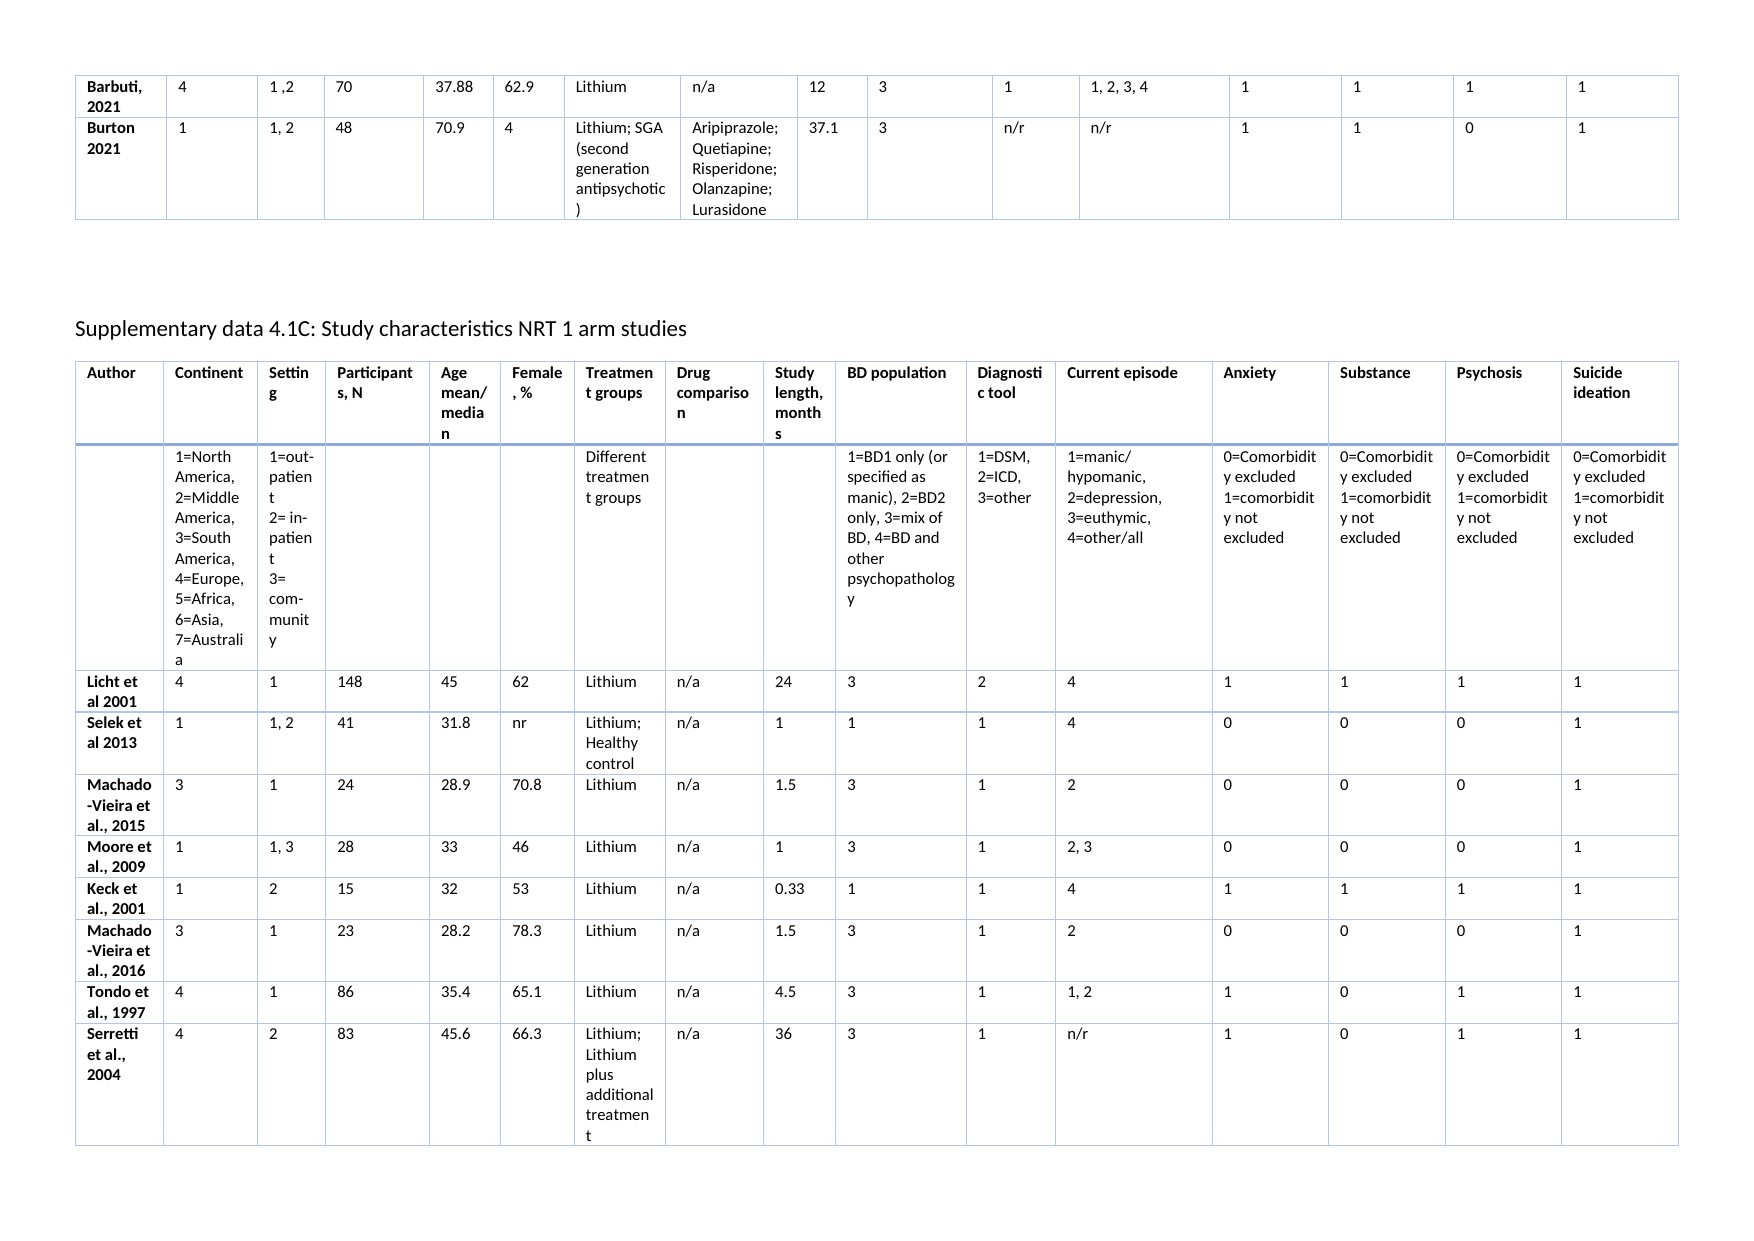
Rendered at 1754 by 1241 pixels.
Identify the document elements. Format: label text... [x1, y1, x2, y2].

table_cell n/a [666, 1024, 763, 1145]
table_cell n/a [666, 982, 763, 1022]
table_cell 53 [501, 878, 574, 919]
table_cell n/a [666, 713, 763, 773]
table_cell 83 [326, 1024, 429, 1145]
table_cell 1 [1213, 982, 1328, 1022]
table_cell Selek et al 2013 [76, 713, 163, 773]
table_cell 12 [798, 76, 867, 117]
table_header Continent [164, 362, 257, 443]
table_cell 0=Comorbidity excluded 1=comorbidity not excluded [1562, 446, 1678, 670]
table_cell 1 [1562, 982, 1678, 1022]
table_header Psychosis [1446, 362, 1561, 443]
table_cell 1 [258, 671, 325, 711]
table_cell 1 [1213, 878, 1328, 919]
table_cell 1 [1562, 713, 1678, 773]
table_cell 1 [1567, 118, 1678, 219]
table_cell 1 [764, 836, 835, 877]
table_cell 37.1 [798, 118, 867, 219]
table_cell 65.1 [501, 982, 574, 1022]
table_cell n/r [1056, 1024, 1212, 1145]
table_cell 0 [1454, 118, 1566, 219]
table_cell 48 [325, 118, 423, 219]
table_cell 1 [967, 920, 1055, 981]
table_cell 1 [1562, 671, 1678, 711]
table_cell 1=BD1 only (or specified as manic), 2=BD2 only, 3=mix of BD, 4=BD and other psychopathology [836, 446, 966, 670]
table_cell 1=out-patient 2= in-patient 3= com-munity [258, 446, 325, 670]
table_cell 24 [764, 671, 835, 711]
table_cell 1 [164, 836, 257, 877]
table_cell 0 [1446, 713, 1561, 773]
table_cell 3 [868, 76, 992, 117]
table_cell 1 [1446, 982, 1561, 1022]
table_cell 46 [501, 836, 574, 877]
table_cell 1 [1230, 118, 1341, 219]
table_cell 45 [430, 671, 500, 711]
table_cell 62.9 [494, 76, 564, 117]
table_cell Licht et al 2001 [76, 671, 163, 711]
table_cell 1 [967, 878, 1055, 919]
table_cell 78.3 [501, 920, 574, 981]
table_cell 1 [1446, 878, 1561, 919]
table_cell 3 [836, 920, 966, 981]
table_cell 15 [326, 878, 429, 919]
table_cell 1 [1329, 878, 1445, 919]
table_cell 0 [1213, 775, 1328, 835]
table_cell 4 [1056, 878, 1212, 919]
table_cell 1 [258, 982, 325, 1022]
table_cell 0 [1213, 713, 1328, 773]
table_cell 1=DSM, 2=ICD, 3=other [967, 446, 1055, 670]
table_cell 32 [430, 878, 500, 919]
table_cell 1 [1213, 671, 1328, 711]
table_cell 4.5 [764, 982, 835, 1022]
table_cell 1 ,2 [258, 76, 324, 117]
table_cell 66.3 [501, 1024, 574, 1145]
table_cell 0 [1446, 920, 1561, 981]
table_cell 1 [258, 920, 325, 981]
table_cell [326, 446, 429, 670]
table_cell 3 [868, 118, 992, 219]
table_cell n/a [666, 775, 763, 835]
table_cell Lithium [575, 775, 665, 835]
table_cell 3 [836, 836, 966, 877]
table_cell 1 [164, 878, 257, 919]
table_cell 24 [326, 775, 429, 835]
table_cell 1 [993, 76, 1079, 117]
table_cell 1 [1342, 76, 1453, 117]
table_cell Keck et al., 2001 [76, 878, 163, 919]
table_cell Lithium [575, 982, 665, 1022]
table_cell Machado-Vieira et al., 2015 [76, 775, 163, 835]
table_cell 0=Comorbidity excluded 1=comorbidity not excluded [1213, 446, 1328, 670]
table_header BD population [836, 362, 966, 443]
table_cell 37.88 [424, 76, 493, 117]
table_header Substance [1329, 362, 1445, 443]
table_cell 1 [967, 713, 1055, 773]
table_cell Serretti et al., 2004 [76, 1024, 163, 1145]
table_cell 0 [1213, 920, 1328, 981]
table_cell n/r [1080, 118, 1229, 219]
table_cell 70.9 [424, 118, 493, 219]
table_cell 4 [167, 76, 257, 117]
table_cell 1=manic/hypomanic, 2=depression, 3=euthymic, 4=other/all [1056, 446, 1212, 670]
table_cell 3 [836, 671, 966, 711]
table_header Treatment groups [575, 362, 665, 443]
table_cell 1 [967, 836, 1055, 877]
table_header Participants, N [326, 362, 429, 443]
table_cell 70 [325, 76, 423, 117]
table_cell Moore et al., 2009 [76, 836, 163, 877]
table_cell 1 [1446, 1024, 1561, 1145]
table_cell 3 [164, 775, 257, 835]
table_cell n/r [993, 118, 1079, 219]
table_cell 3 [836, 982, 966, 1022]
table_cell [764, 446, 835, 670]
table_cell 1 [1562, 836, 1678, 877]
table_cell 1 [1230, 76, 1341, 117]
table_cell 36 [764, 1024, 835, 1145]
table_cell Lithium; SGA (second generation antipsychotic) [565, 118, 680, 219]
table_cell 1 [164, 713, 257, 773]
table_cell 1 [1562, 878, 1678, 919]
table_cell 1, 2 [258, 713, 325, 773]
table_cell 2 [1056, 920, 1212, 981]
table_cell 1 [1329, 671, 1445, 711]
table_cell 0 [1329, 920, 1445, 981]
table_cell 1 [967, 982, 1055, 1022]
text Supplementary data 4.1C: Study characteristics NRT 1 arm studies [75, 314, 1679, 342]
table_cell 4 [164, 982, 257, 1022]
table_cell 0 [1329, 836, 1445, 877]
table_cell 23 [326, 920, 429, 981]
table_cell 0 [1446, 775, 1561, 835]
table_header Study length, months [764, 362, 835, 443]
table_cell Different treatment groups [575, 446, 665, 670]
table_cell Lithium [575, 836, 665, 877]
table_cell 70.8 [501, 775, 574, 835]
table_cell 4 [164, 1024, 257, 1145]
table_cell 1 [167, 118, 257, 219]
table_cell 1, 2, 3, 4 [1080, 76, 1229, 117]
table_cell 2 [967, 671, 1055, 711]
table_cell 0=Comorbidity excluded 1=comorbidity not excluded [1329, 446, 1445, 670]
table_cell 28.2 [430, 920, 500, 981]
table_header Female, % [501, 362, 574, 443]
table_cell 4 [1056, 713, 1212, 773]
table_cell 0 [1329, 775, 1445, 835]
table_cell 41 [326, 713, 429, 773]
table_cell 1 [967, 1024, 1055, 1145]
table_cell 1 [836, 713, 966, 773]
table_header Diagnostic tool [967, 362, 1055, 443]
table_header Setting [258, 362, 325, 443]
table_cell [430, 446, 500, 670]
table_cell 0 [1329, 713, 1445, 773]
table_cell Lithium [575, 920, 665, 981]
table_header Anxiety [1213, 362, 1328, 443]
table_cell 1 [764, 713, 835, 773]
table_cell n/a [666, 878, 763, 919]
table_cell 31.8 [430, 713, 500, 773]
table_cell 1 [1562, 920, 1678, 981]
table_cell 1 [1562, 775, 1678, 835]
table_cell Lithium; Lithium plus additional treatment [575, 1024, 665, 1145]
table_cell Aripiprazole; Quetiapine; Risperidone; Olanzapine; Lurasidone [681, 118, 797, 219]
table_cell 62 [501, 671, 574, 711]
table_cell 1 [258, 775, 325, 835]
table_cell 1, 3 [258, 836, 325, 877]
table_cell [76, 446, 163, 670]
table_cell 2 [258, 878, 325, 919]
table_cell 45.6 [430, 1024, 500, 1145]
table_cell 1.5 [764, 775, 835, 835]
table_cell 1 [967, 775, 1055, 835]
table_header Suicide ideation [1562, 362, 1678, 443]
table_header Current episode [1056, 362, 1212, 443]
table_cell n/a [666, 920, 763, 981]
table_header Drug comparison [666, 362, 763, 443]
table_cell 1, 2 [1056, 982, 1212, 1022]
table_cell 4 [494, 118, 564, 219]
table_cell 2 [1056, 775, 1212, 835]
table_cell 1 [1446, 671, 1561, 711]
table_cell 86 [326, 982, 429, 1022]
table_cell 35.4 [430, 982, 500, 1022]
table_cell 33 [430, 836, 500, 877]
table_cell 3 [836, 775, 966, 835]
table_cell 0 [1329, 982, 1445, 1022]
table_cell 1 [1562, 1024, 1678, 1145]
table_cell Lithium; Healthy control [575, 713, 665, 773]
table_cell 0 [1213, 836, 1328, 877]
table_cell 1 [1454, 76, 1566, 117]
table_header Age mean/ median [430, 362, 500, 443]
table_cell 1.5 [764, 920, 835, 981]
table_cell nr [501, 713, 574, 773]
table_cell 1 [836, 878, 966, 919]
table_cell 4 [1056, 671, 1212, 711]
table_cell Lithium [575, 671, 665, 711]
table_cell Barbuti, 2021 [76, 76, 166, 117]
table_cell n/a [681, 76, 797, 117]
table_cell 2, 3 [1056, 836, 1212, 877]
table_cell 1 [1213, 1024, 1328, 1145]
table_cell [501, 446, 574, 670]
table_cell [666, 446, 763, 670]
table_cell 148 [326, 671, 429, 711]
table_cell 1, 2 [258, 118, 324, 219]
table_cell 1=North America, 2=Middle America, 3=South America, 4=Europe, 5=Africa, 6=Asia, 7=Australia [164, 446, 257, 670]
table_cell 3 [164, 920, 257, 981]
table_cell Lithium [565, 76, 680, 117]
table_cell 2 [258, 1024, 325, 1145]
table_cell 28 [326, 836, 429, 877]
table_cell 1 [1342, 118, 1453, 219]
table_cell n/a [666, 836, 763, 877]
table_cell 1 [1567, 76, 1678, 117]
table_cell Lithium [575, 878, 665, 919]
table_cell 3 [836, 1024, 966, 1145]
table_cell 0.33 [764, 878, 835, 919]
table_cell Tondo et al., 1997 [76, 982, 163, 1022]
table_header Author [76, 362, 163, 443]
table_cell Machado-Vieira et al., 2016 [76, 920, 163, 981]
table_cell 0 [1329, 1024, 1445, 1145]
table_cell 28.9 [430, 775, 500, 835]
table_cell 4 [164, 671, 257, 711]
table_cell 0 [1446, 836, 1561, 877]
table_cell n/a [666, 671, 763, 711]
table_cell Burton 2021 [76, 118, 166, 219]
table_cell 0=Comorbidity excluded 1=comorbidity not excluded [1446, 446, 1561, 670]
